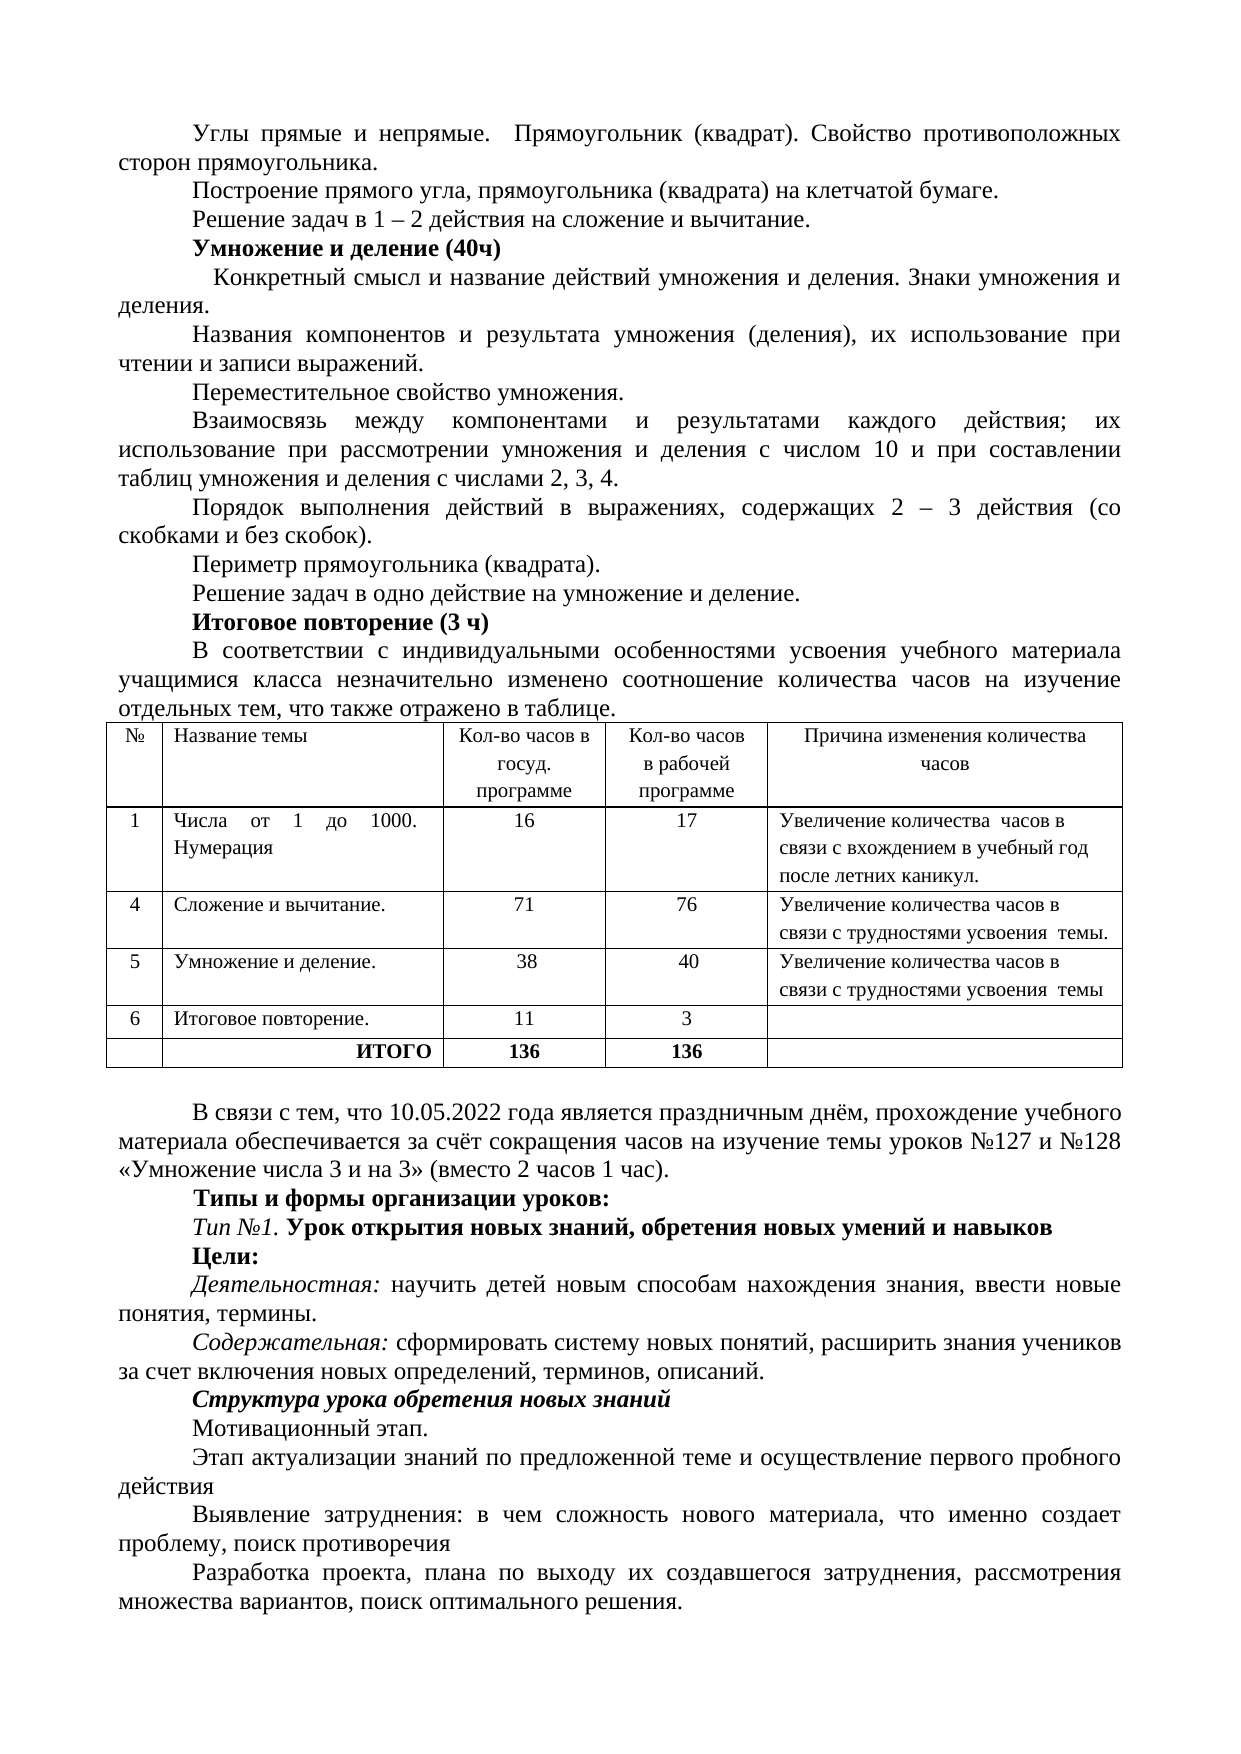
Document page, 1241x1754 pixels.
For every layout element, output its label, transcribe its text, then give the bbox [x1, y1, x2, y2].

text Решение задач в одно действие на умножение и деление. [118, 578, 1122, 607]
text Взаимосвязь между компонентами и результатами каждого действия; их использование при рассмотрении умножения и деления с числом 10 и при составлении таблиц умножения и деления с числами 2, 3, 4. [118, 406, 1122, 492]
table_header Название темы [163, 723, 443, 806]
table_header № [107, 723, 162, 806]
table_cell Увеличение количества часов в связи с трудностями усвоения темы. [768, 892, 1122, 948]
table_cell [107, 1039, 162, 1067]
table_cell 136 [444, 1039, 605, 1067]
text Названия компонентов и результата умножения (деления), их использование при чтении и записи выражений. [118, 319, 1122, 377]
text Структура урока обретения новых знаний [118, 1384, 1122, 1413]
table_cell Сложение и вычитание. [163, 892, 443, 948]
text Разработка проекта, плана по выходу их создавшегося затруднения, рассмотрения множества вариантов, поиск оптимального решения. [118, 1557, 1122, 1614]
table_cell [768, 1006, 1122, 1038]
text Углы прямые и непрямые. Прямоугольник (квадрат). Свойство противоположных сторон прямоугольника. [118, 118, 1122, 176]
table_cell 11 [444, 1006, 605, 1038]
table_cell 5 [107, 949, 162, 1005]
table_cell 40 [606, 949, 767, 1005]
table_cell 16 [444, 808, 605, 891]
table_cell Умножение и деление. [163, 949, 443, 1005]
table_header Причина изменения количества часов [768, 723, 1122, 806]
text Выявление затруднения: в чем сложность нового материала, что именно создает проблему, поиск противоречия [118, 1499, 1122, 1557]
table_cell 76 [606, 892, 767, 948]
table_header Кол-во часов в рабочей программе [606, 723, 767, 806]
table_cell 6 [107, 1006, 162, 1038]
text Порядок выполнения действий в выражениях, содержащих 2 – 3 действия (со скобками и без скобок). [118, 492, 1122, 549]
table_cell 4 [107, 892, 162, 948]
text Итоговое повторение (3 ч) [118, 607, 1122, 636]
table_cell Увеличение количества часов в связи с трудностями усвоения темы [768, 949, 1122, 1005]
text Этап актуализации знаний по предложенной теме и осуществление первого пробного действия [118, 1442, 1122, 1499]
text В соответствии с индивидуальными особенностями усвоения учебного материала учащимися класса незначительно изменено соотношение количества часов на изучение отдельных тем, что также отражено в таблице. [118, 636, 1122, 722]
text Типы и формы организации уроков: [118, 1183, 1122, 1212]
table_cell Увеличение количества часов в связи с вхождением в учебный год после летних каникул. [768, 808, 1122, 891]
table_cell 1 [107, 808, 162, 891]
table_cell 17 [606, 808, 767, 891]
text Содержательная: сформировать систему новых понятий, расширить знания учеников за счет включения новых определений, терминов, описаний. [118, 1327, 1122, 1384]
table_cell Числа от 1 до 1000. Нумерация [163, 808, 443, 891]
text Переместительное свойство умножения. [118, 377, 1122, 406]
text В связи с тем, что 10.05.2022 года является праздничным днём, прохождение учебного материала обеспечивается за счёт сокращения часов на изучение темы уроков №127 и №128 «Умножение числа 3 и на 3» (вместо 2 часов 1 час). [118, 1097, 1123, 1183]
table_cell 38 [444, 949, 605, 1005]
table_cell 3 [606, 1006, 767, 1038]
text Построение прямого угла, прямоугольника (квадрата) на клетчатой бумаге. [118, 176, 1122, 204]
table_cell 71 [444, 892, 605, 948]
text Мотивационный этап. [118, 1413, 1122, 1442]
text Периметр прямоугольника (квадрата). [118, 549, 1122, 578]
text Решение задач в 1 – 2 действия на сложение и вычитание. [118, 204, 1122, 233]
text Умножение и деление (40ч) [118, 233, 1122, 262]
table_cell 136 [606, 1039, 767, 1067]
table_cell [768, 1039, 1122, 1067]
text Тип №1. Урок открытия новых знаний, обретения новых умений и навыков [118, 1212, 1122, 1241]
table_cell ИТОГО [163, 1039, 443, 1067]
text Деятельностная: научить детей новым способам нахождения знания, ввести новые понятия, термины. [118, 1269, 1122, 1327]
text Цели: [118, 1241, 1122, 1269]
table_header Кол-во часов в госуд. программе [444, 723, 605, 806]
table_cell Итоговое повторение. [163, 1006, 443, 1038]
text Конкретный смысл и название действий умножения и деления. Знаки умножения и деления. [118, 262, 1122, 319]
